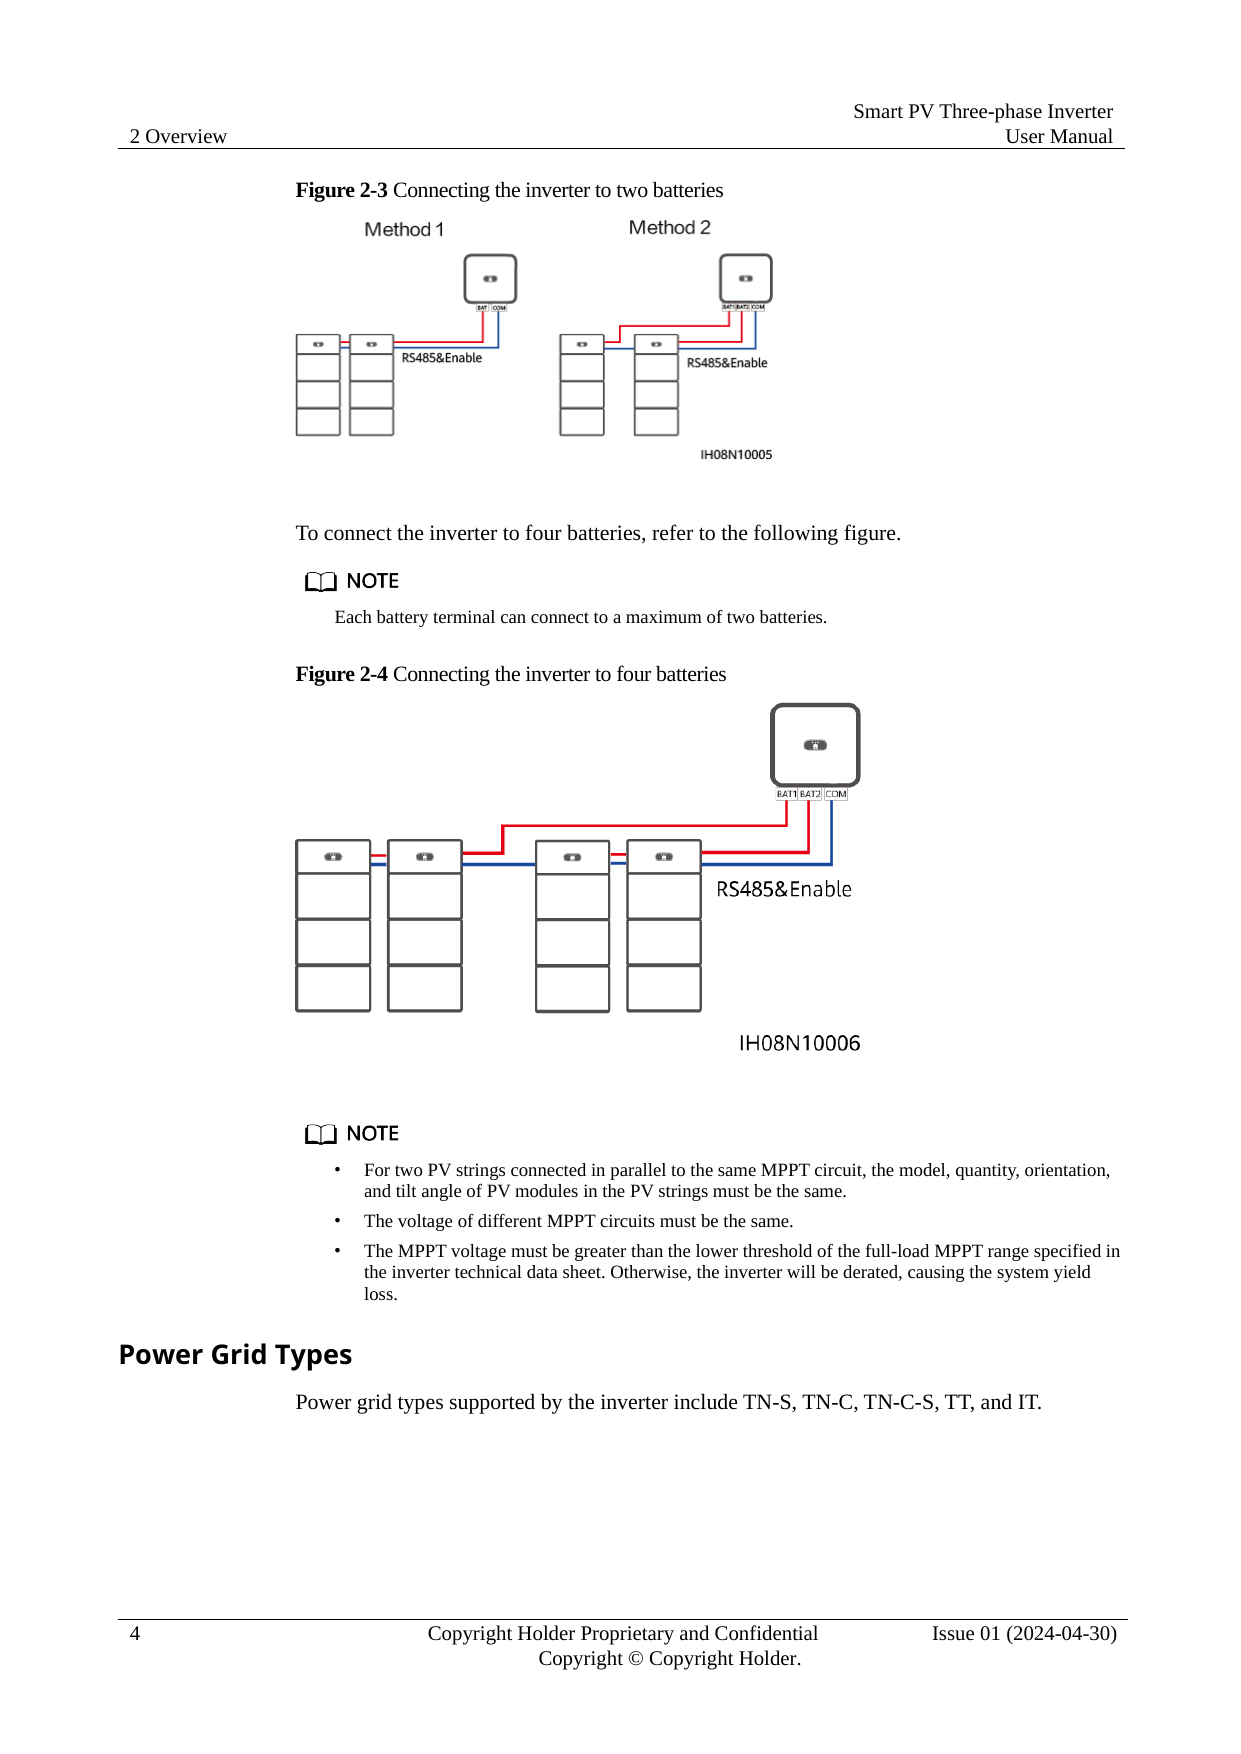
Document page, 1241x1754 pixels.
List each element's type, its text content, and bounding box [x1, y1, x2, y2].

list The MPPT voltage must be greater than the lower threshold of the full-load MPPT range specified in the inverter technical data sheet. Otherwise, the inverter will be derated, causing the system yield loss. [334, 1240, 1122, 1304]
text Power Grid Types [118, 1336, 1122, 1373]
text Connecting the inverter to four batteries [295, 661, 1122, 686]
text To connect the inverter to four batteries, refer to the following figure. [295, 520, 1122, 546]
picture [295, 218, 773, 462]
picture [295, 702, 861, 1056]
text Connecting the inverter to two batteries [295, 177, 1122, 202]
picture [295, 1114, 408, 1155]
picture [295, 562, 408, 602]
text Each battery terminal can connect to a maximum of two batteries. [334, 606, 1122, 628]
list For two PV strings connected in parallel to the same MPPT circuit, the model, quantity, orientation, and tilt angle of PV modules in the PV strings must be the same. [334, 1158, 1122, 1202]
text Power grid types supported by the inverter include TN-S, TN-C, TN-C-S, TT, and IT. [295, 1389, 1122, 1414]
list The voltage of different MPPT circuits must be the same. [334, 1210, 1122, 1232]
